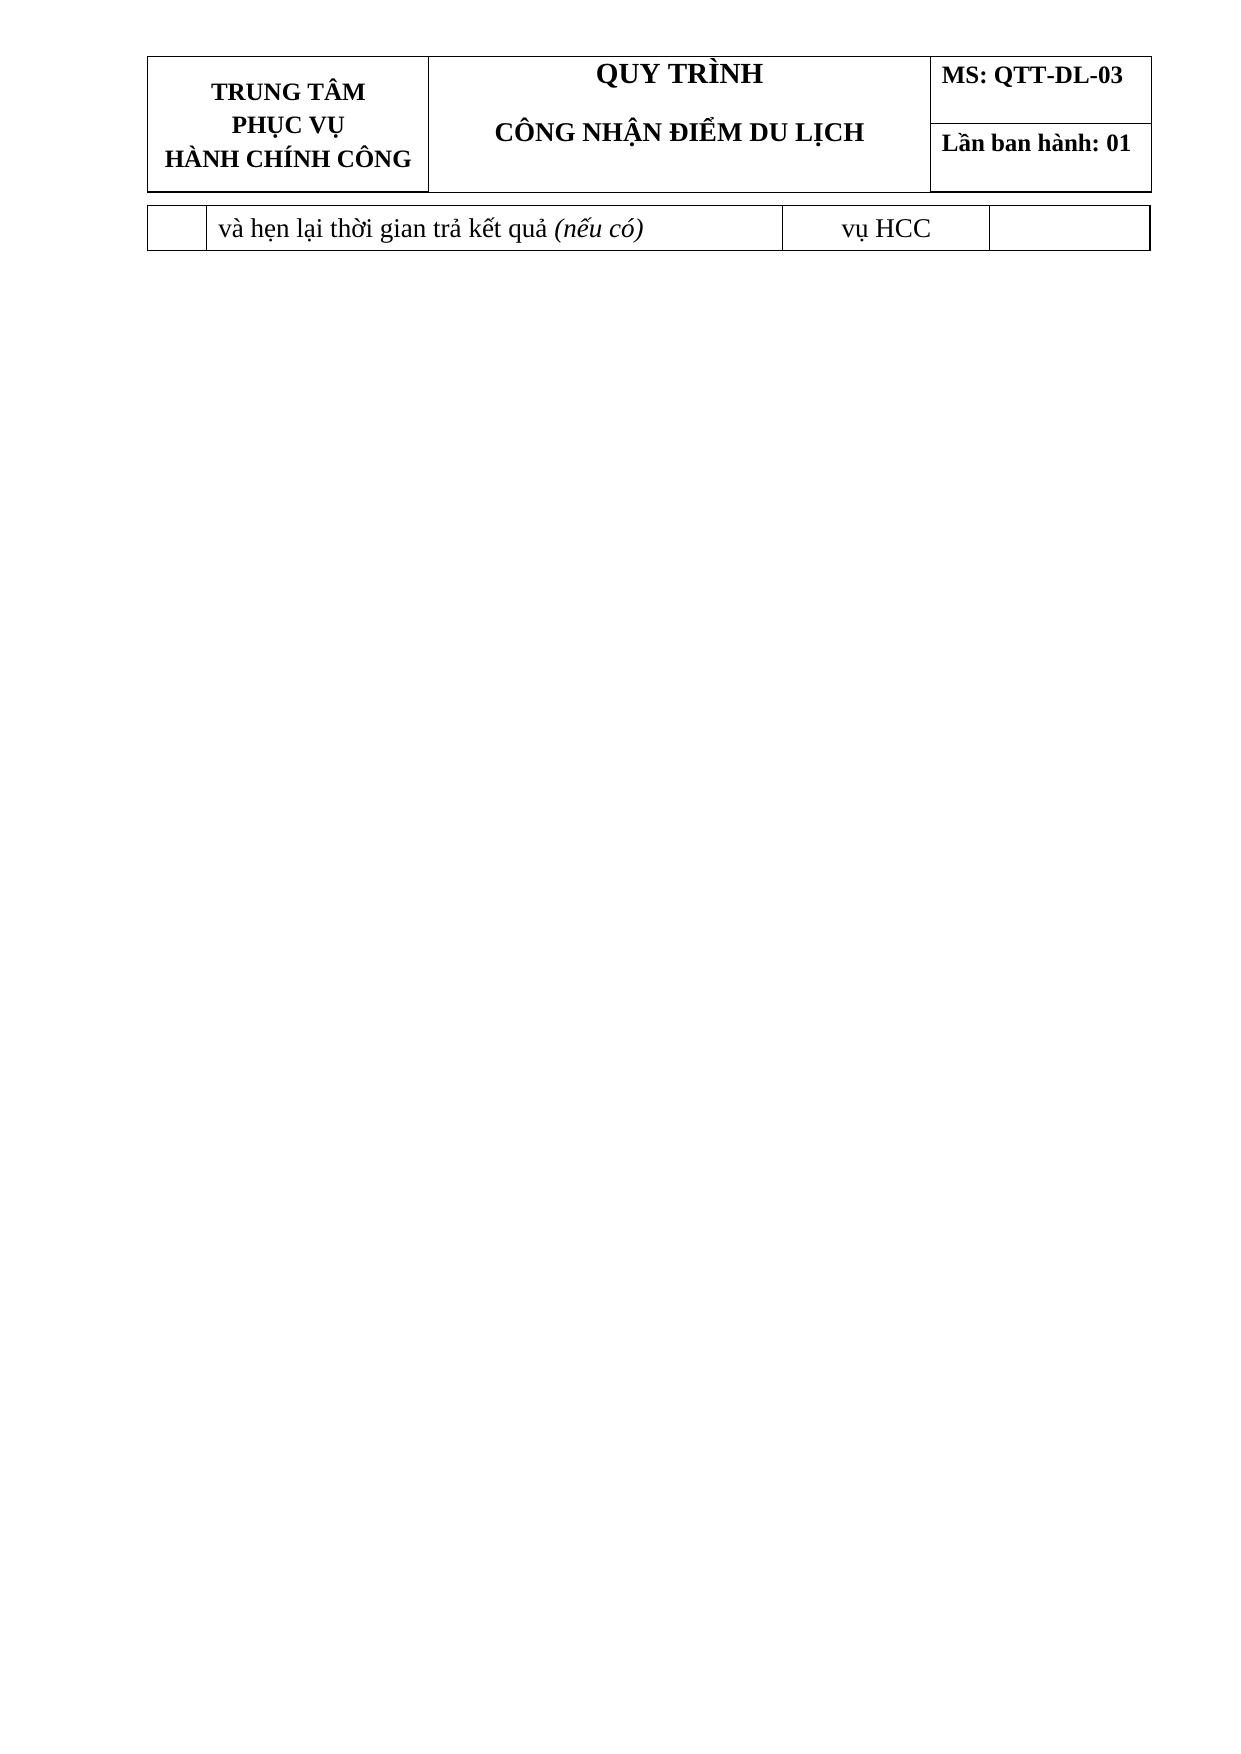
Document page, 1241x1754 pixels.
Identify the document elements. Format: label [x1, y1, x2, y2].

table_cell [207, 206, 782, 250]
table_cell [148, 206, 206, 250]
table_cell [783, 206, 989, 250]
